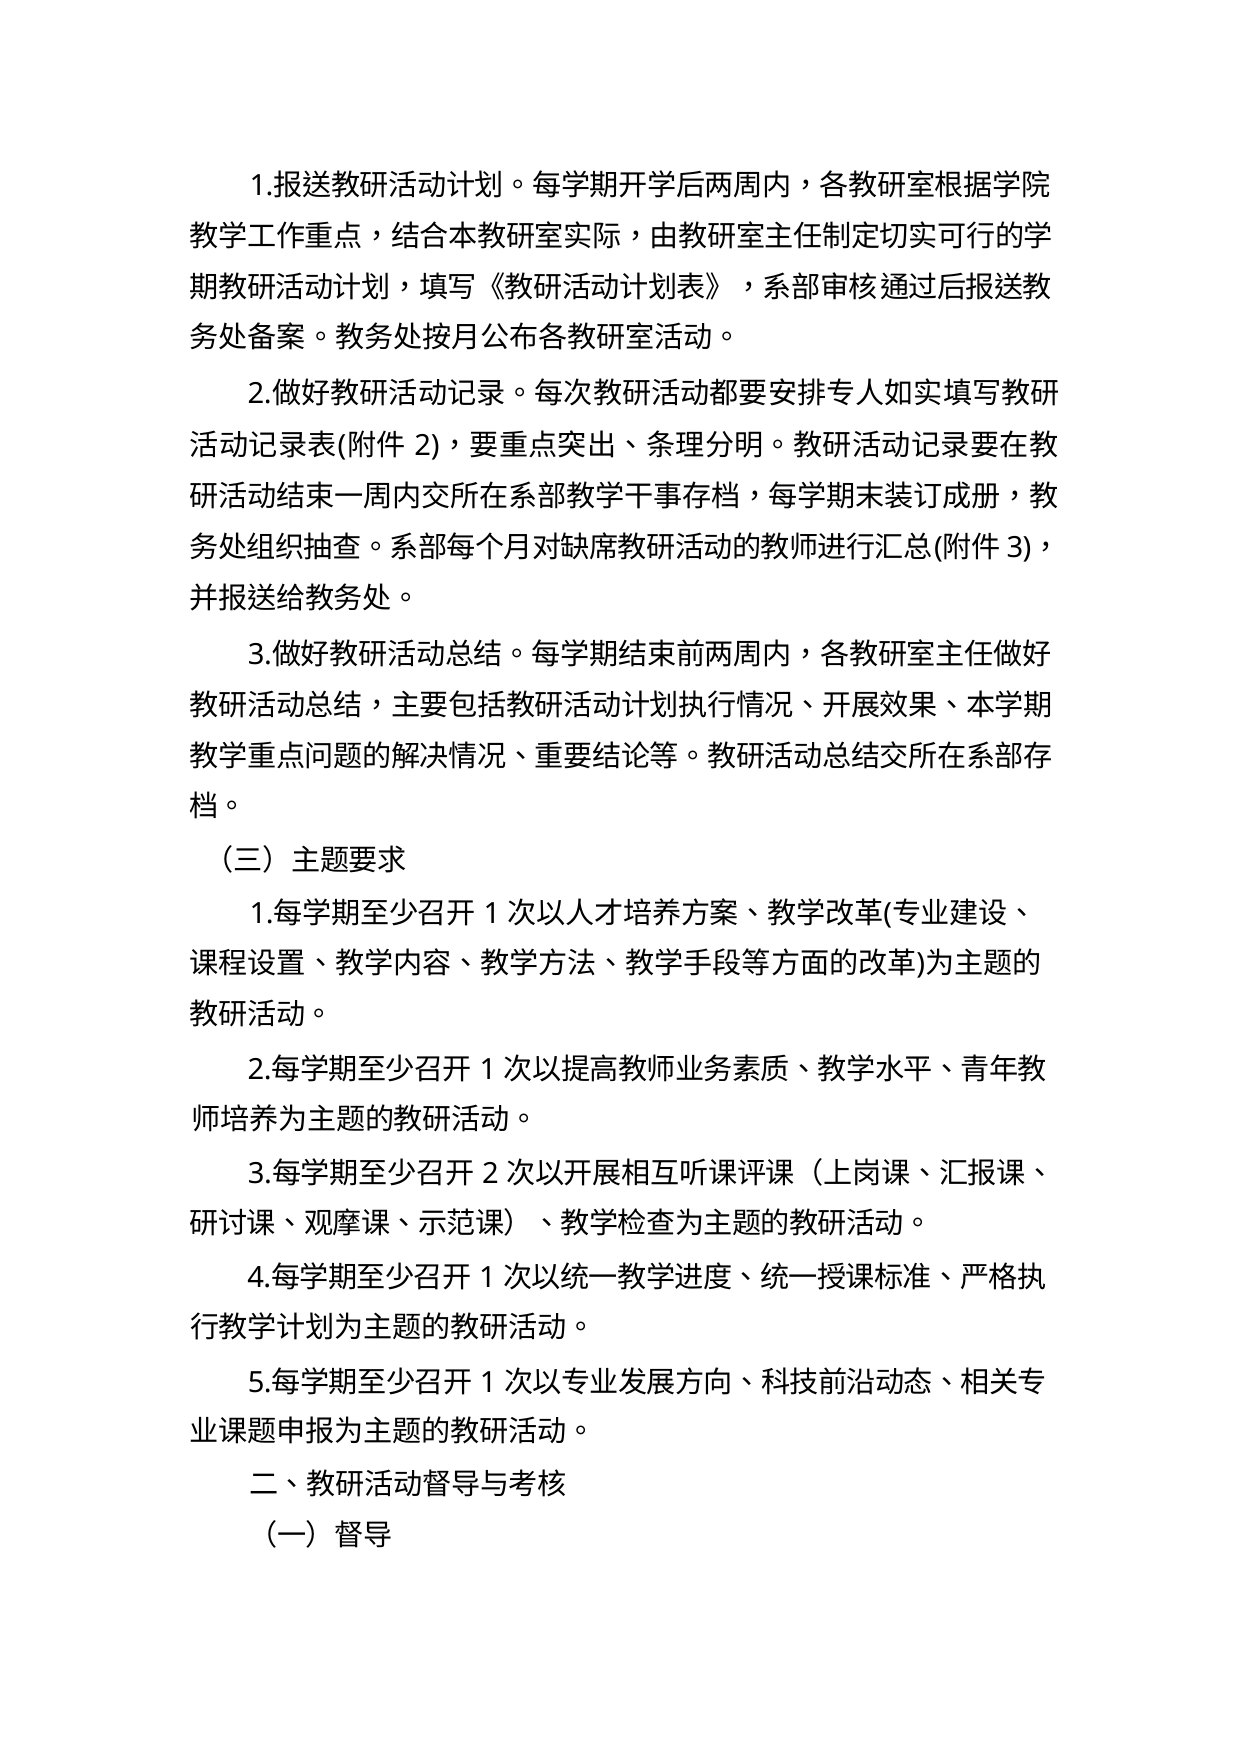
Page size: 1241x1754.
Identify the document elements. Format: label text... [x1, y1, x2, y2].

text （一）督导 [248, 1516, 1061, 1553]
text 2.做好教研活动记录。每次教研活动都要安排专人如实填写教研 活动记录表(附件 2)，要重点突出、条理分明。教研活动记录要在教研活动结束一周内交所在系部教学干事存档，每学期末装订成册，教务处组织抽查。系部每个月对缺席教研活动的教师进行汇总(附件3)，并报送给教务处。 [189, 373, 1061, 617]
text 4.每学期至少召开 1 次以统一教学进度、统一授课标准、严格执行教学计划为主题的教研活动。 [190, 1257, 1052, 1346]
text 二、教研活动督导与考核 [249, 1465, 1061, 1501]
text 1.每学期至少召开 1 次以人才培养方案、教学改革(专业建设、课程设置、教学内容、教学方法、教学手段等方面的改革)为主题的教研活动。 [189, 892, 1048, 1033]
text 1.报送教研活动计划。每学期开学后两周内，各教研室根据学院 教学工作重点，结合本教研室实际，由教研室主任制定切实可行的学 期教研活动计划，填写《教研活动计划表》，系部审核通过后报送教务处备案。教务处按月公布各教研室活动。 [189, 164, 1053, 356]
text （三）主题要求 [204, 841, 1061, 877]
text 2.每学期至少召开 1 次以提高教师业务素质、教学水平、青年教师培养为主题的教研活动。 [192, 1049, 1052, 1138]
text 3.每学期至少召开 2 次以开展相互听课评课（上岗课、汇报课、研讨课、观摩课、示范课）、教学检查为主题的教研活动。 [189, 1153, 1058, 1242]
text 5.每学期至少召开 1 次以专业发展方向、科技前沿动态、相关专业课题申报为主题的教研活动。 [189, 1361, 1052, 1450]
text 3.做好教研活动总结。每学期结束前两周内，各教研室主任做好 教研活动总结，主要包括教研活动计划执行情况、开展效果、本学期教学重点问题的解决情况、重要结论等。教研活动总结交所在系部存 档。 [189, 633, 1053, 825]
